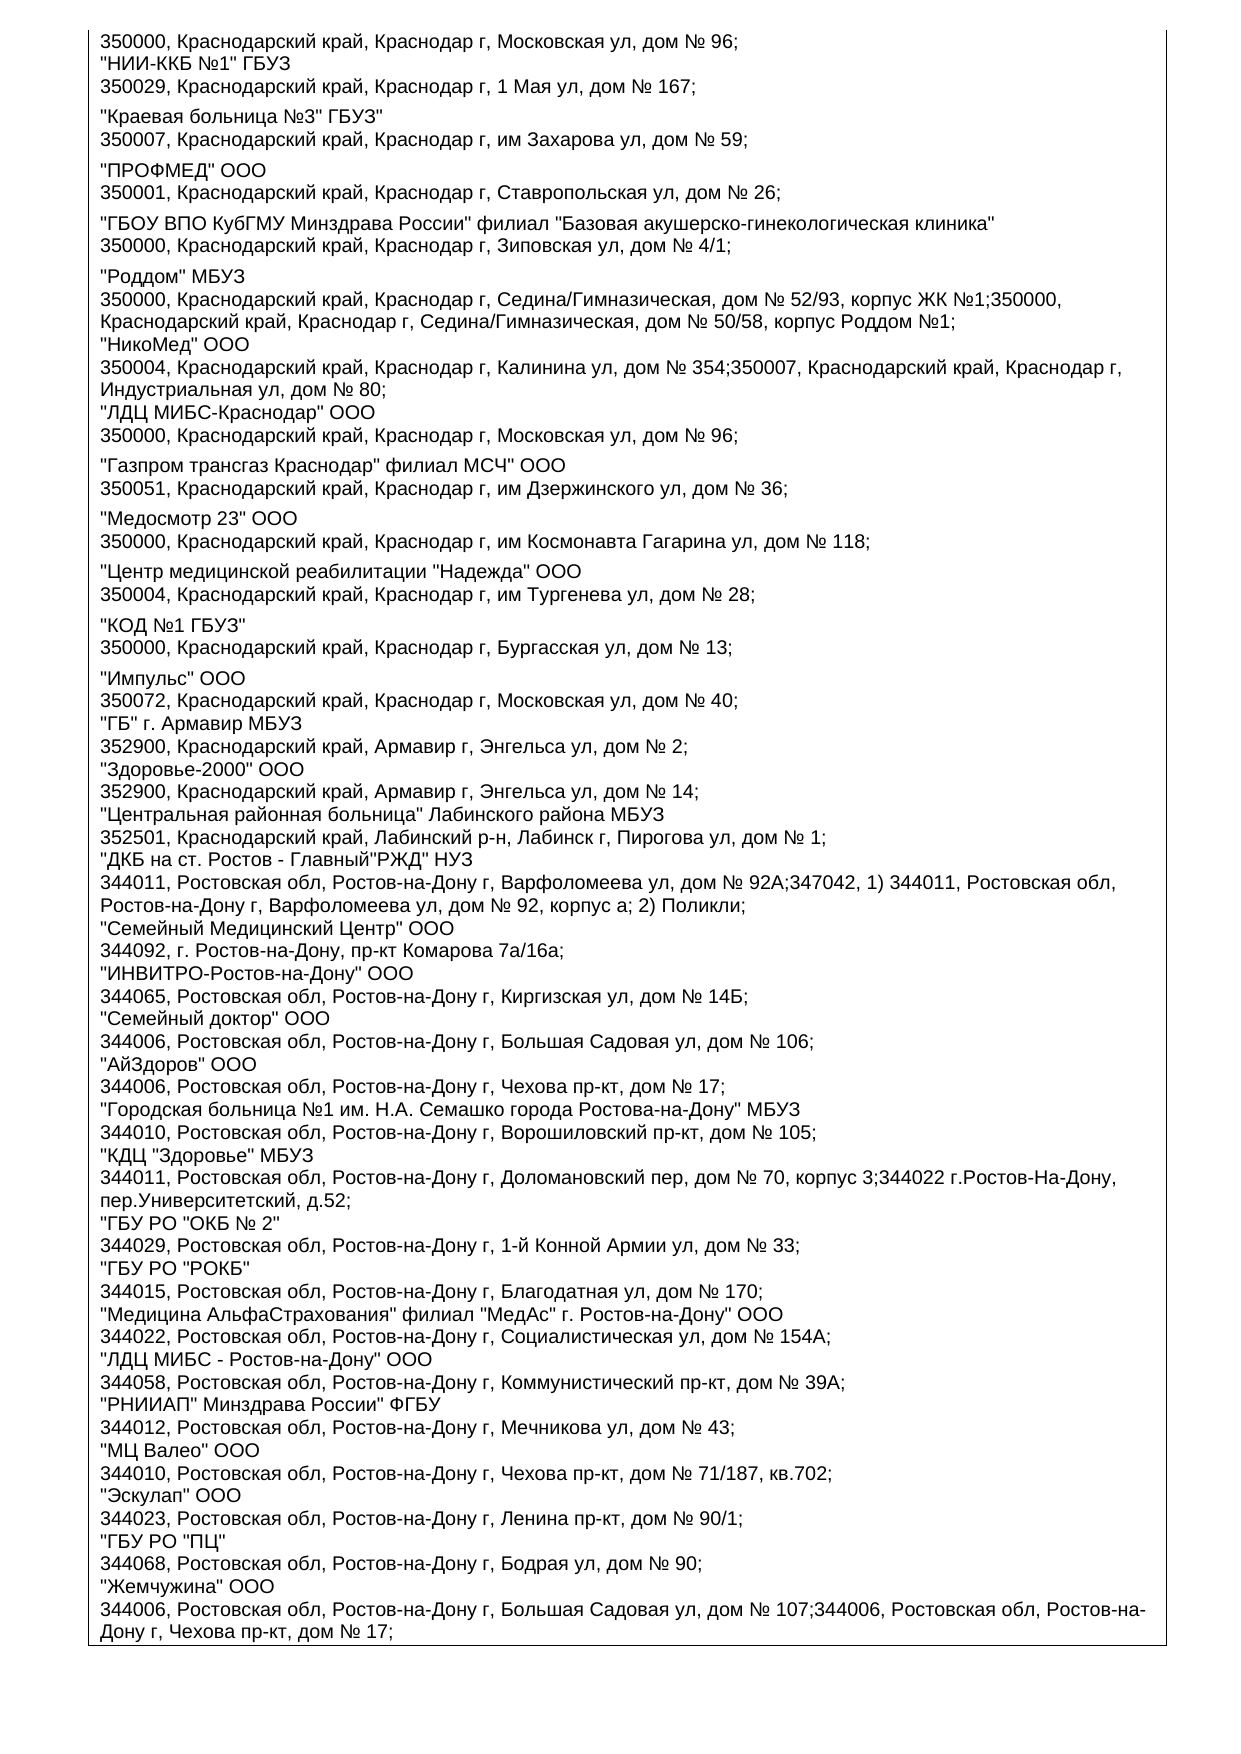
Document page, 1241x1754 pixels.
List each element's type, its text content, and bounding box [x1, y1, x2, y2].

table_cell "КОД №1 ГБУЗ" 350000, Краснодарский край, Краснодар г, Бургасская ул, дом № 13; [89, 614, 1166, 667]
table_cell "ДКБ на ст. Ростов - Главный"РЖД" НУЗ 344011, Ростовская обл, Ростов-на-Дону г, Варфоломеева ул, дом № 92А;347042, 1) 344011, Ростовская обл, Ростов-на-Дону г, Варфоломеева ул, дом № 92, корпус а; 2) Поликли; [89, 848, 1166, 916]
table_cell "ЛДЦ МИБС - Ростов-на-Дону" ООО 344058, Ростовская обл, Ростов-на-Дону г, Коммунистический пр-кт, дом № 39А; [89, 1348, 1166, 1393]
table_cell "Семейный Медицинский Центр" ООО 344092, г. Ростов-на-Дону, пр-кт Комарова 7а/16а; [89, 916, 1166, 962]
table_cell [89, 30, 1166, 52]
table_cell "НИИ-ККБ №1" ГБУЗ 350029, Краснодарский край, Краснодар г, 1 Мая ул, дом № 167; [89, 52, 1166, 105]
table_cell "Медицина АльфаСтрахования" филиал "МедАс" г. Ростов-на-Дону" ООО 344022, Ростовская обл, Ростов-на-Дону г, Социалистическая ул, дом № 154А; [89, 1303, 1166, 1348]
table_cell "ЛДЦ МИБС-Краснодар" ООО 350000, Краснодарский край, Краснодар г, Московская ул, дом № 96; [89, 401, 1166, 454]
table_cell "АйЗдоров" ООО 344006, Ростовская обл, Ростов-на-Дону г, Чехова пр-кт, дом № 17; [89, 1053, 1166, 1098]
table_cell "ГБУ РО "РОКБ" 344015, Ростовская обл, Ростов-на-Дону г, Благодатная ул, дом № 170; [89, 1257, 1166, 1302]
table_cell "МЦ Валео" ООО 344010, Ростовская обл, Ростов-на-Дону г, Чехова пр-кт, дом № 71/187, кв.702; [89, 1439, 1166, 1484]
table_cell "Эскулап" ООО 344023, Ростовская обл, Ростов-на-Дону г, Ленина пр-кт, дом № 90/1; [89, 1484, 1166, 1529]
table_cell "Импульс" ООО 350072, Краснодарский край, Краснодар г, Московская ул, дом № 40; [89, 667, 1166, 712]
table_cell "РНИИАП" Минздрава России" ФГБУ 344012, Ростовская обл, Ростов-на-Дону г, Мечникова ул, дом № 43; [89, 1393, 1166, 1439]
table_cell "Жемчужина" ООО 344006, Ростовская обл, Ростов-на-Дону г, Большая Садовая ул, дом № 107;344006, Ростовская обл, Ростов-на-Дону г, Чехова пр-кт, дом № 17; [89, 1575, 1166, 1643]
table_cell "Медосмотр 23" ООО 350000, Краснодарский край, Краснодар г, им Космонавта Гагарина ул, дом № 118; [89, 507, 1166, 560]
table_cell "Газпром трансгаз Краснодар" филиал МСЧ" ООО 350051, Краснодарский край, Краснодар г, им Дзержинского ул, дом № 36; [89, 454, 1166, 507]
table_cell "Городская больница №1 им. Н.А. Семашко города Ростова-на-Дону" МБУЗ 344010, Ростовская обл, Ростов-на-Дону г, Ворошиловский пр-кт, дом № 105; [89, 1098, 1166, 1143]
table_cell "ГБ" г. Армавир МБУЗ 352900, Краснодарский край, Армавир г, Энгельса ул, дом № 2; [89, 712, 1166, 757]
table_cell "Центр медицинской реабилитации "Надежда" ООО 350004, Краснодарский край, Краснодар г, им Тургенева ул, дом № 28; [89, 560, 1166, 613]
table_cell "ГБУ РО "ПЦ" 344068, Ростовская обл, Ростов-на-Дону г, Бодрая ул, дом № 90; [89, 1530, 1166, 1575]
table_cell "ГБУ РО "ОКБ № 2" 344029, Ростовская обл, Ростов-на-Дону г, 1-й Конной Армии ул, дом № 33; [89, 1212, 1166, 1257]
table_cell "Краевая больница №3" ГБУЗ" 350007, Краснодарский край, Краснодар г, им Захарова ул, дом № 59; [89, 105, 1166, 158]
table_cell "Здоровье-2000" ООО 352900, Краснодарский край, Армавир г, Энгельса ул, дом № 14; [89, 758, 1166, 803]
table_cell "ПРОФМЕД" ООО 350001, Краснодарский край, Краснодар г, Ставропольская ул, дом № 26; [89, 159, 1166, 212]
table_cell "КДЦ "Здоровье" МБУЗ 344011, Ростовская обл, Ростов-на-Дону г, Доломановский пер, дом № 70, корпус 3;344022 г.Ростов-На-Дону, пер.Университетский, д.52; [89, 1144, 1166, 1212]
table_cell "Роддом" МБУЗ 350000, Краснодарский край, Краснодар г, Седина/Гимназическая, дом № 52/93, корпус ЖК №1;350000, Краснодарский край, Краснодар г, Седина/Гимназическая, дом № 50/58, корпус Роддом №1; [89, 265, 1166, 333]
table_cell "Центральная районная больница" Лабинского района МБУЗ 352501, Краснодарский край, Лабинский р-н, Лабинск г, Пирогова ул, дом № 1; [89, 803, 1166, 848]
table_cell "ИНВИТРО-Ростов-на-Дону" ООО 344065, Ростовская обл, Ростов-на-Дону г, Киргизская ул, дом № 14Б; [89, 962, 1166, 1007]
table_cell "Семейный доктор" ООО 344006, Ростовская обл, Ростов-на-Дону г, Большая Садовая ул, дом № 106; [89, 1007, 1166, 1053]
table_cell "ГБОУ ВПО КубГМУ Минздрава России" филиал "Базовая акушерско-гинекологическая клиника" 350000, Краснодарский край, Краснодар г, Зиповская ул, дом № 4/1; [89, 212, 1166, 265]
table_cell "НикоМед" ООО 350004, Краснодарский край, Краснодар г, Калинина ул, дом № 354;350007, Краснодарский край, Краснодар г, Индустриальная ул, дом № 80; [89, 333, 1166, 401]
